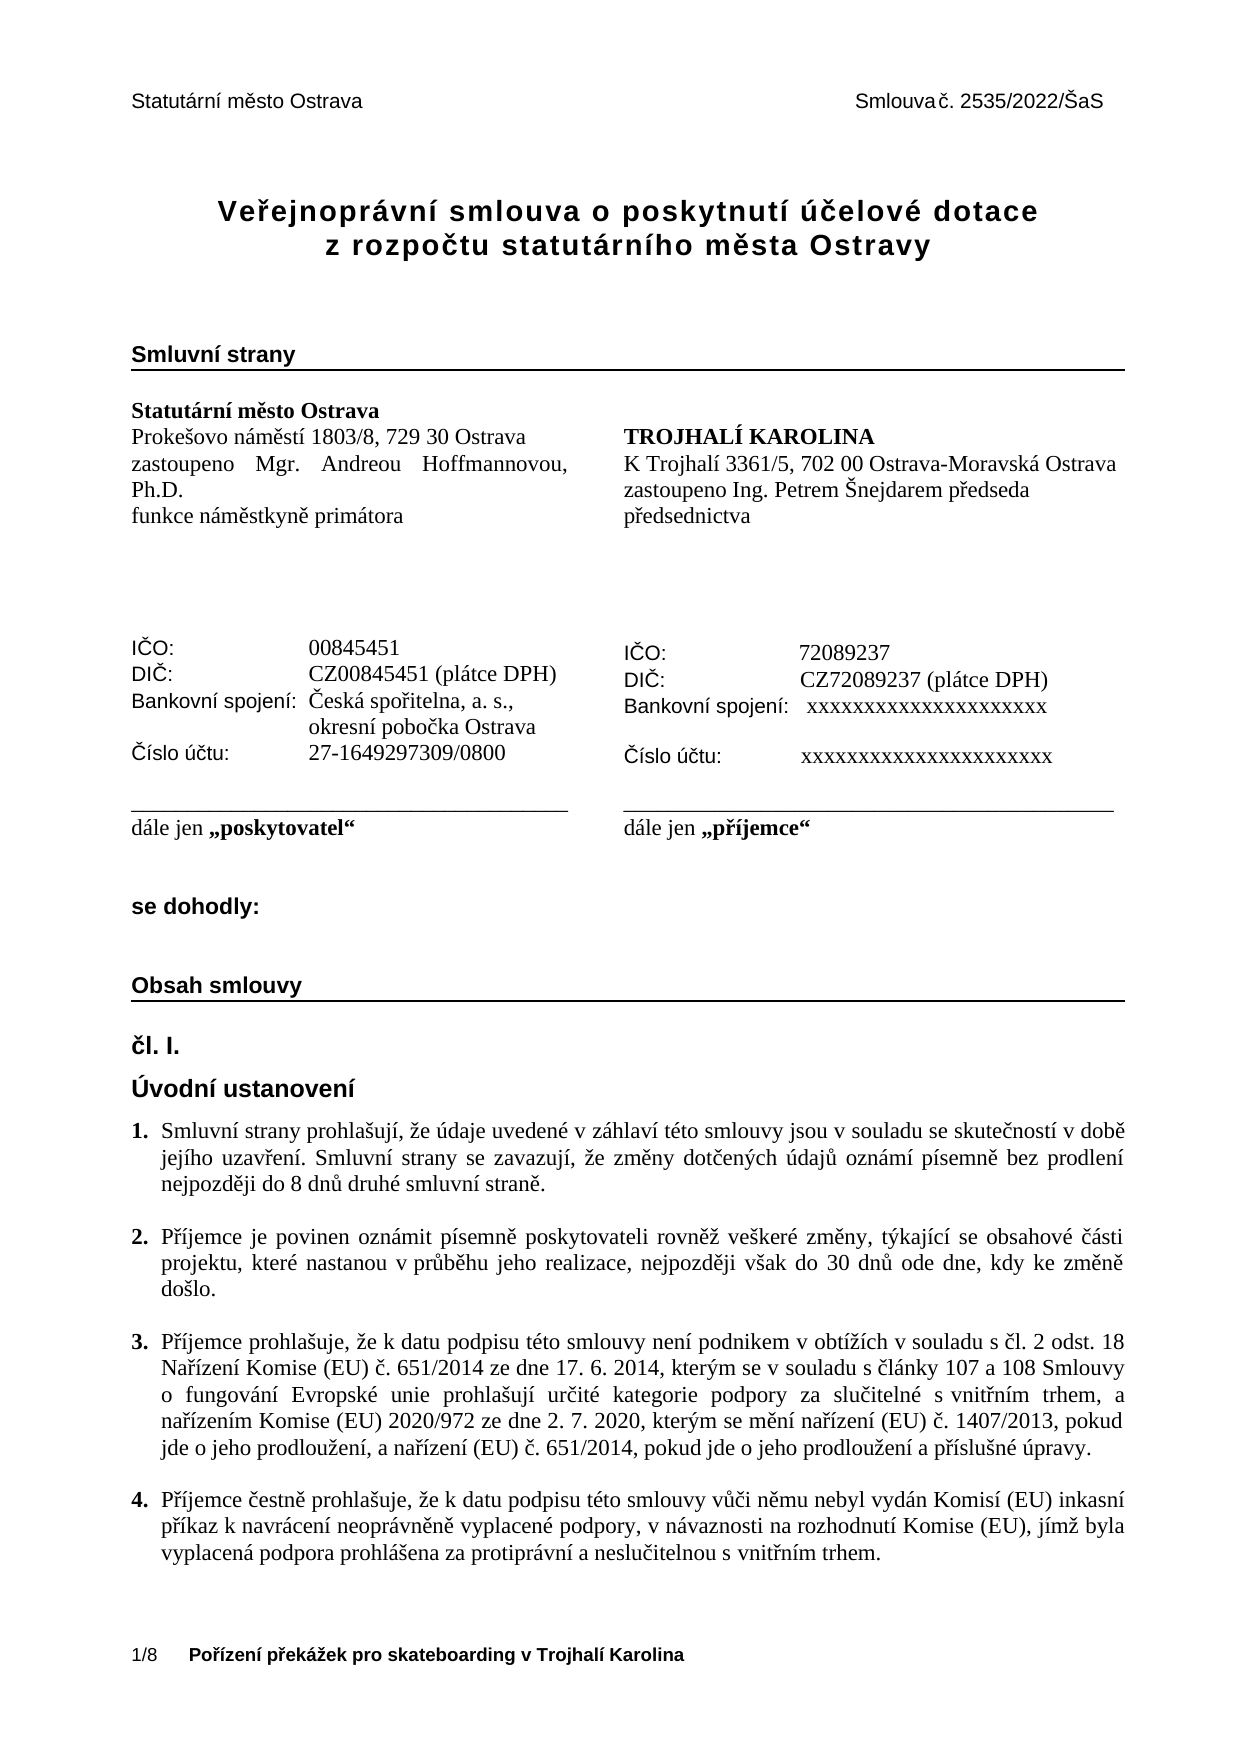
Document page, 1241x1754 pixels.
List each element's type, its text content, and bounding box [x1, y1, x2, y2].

text čl. I. [131, 1031, 1125, 1060]
text IČO: 72089237 [623, 639, 1125, 666]
text zastoupeno Mgr. Andreou Hoffmannovou, Ph.D. [131, 449, 568, 502]
text dále jen „příjemce“ [623, 813, 1125, 866]
text K Trojhalí 3361/5, 702 00 Ostrava-Moravská Ostrava [623, 449, 1125, 476]
text funkce náměstkyně primátora [131, 502, 568, 529]
text se dohodly: [131, 893, 1125, 919]
list Příjemce čestně prohlašuje, že k datu podpisu této smlouvy vůči němu nebyl vydán Komisí (EU) inkasní příkaz k navrácení neoprávněně vyplacené podpory, v návaznosti na rozhodnutí Komise (EU), jímž byla vyplacená podpora prohlášena za protiprávní a neslučitelnou s vnitřním trhem. [131, 1486, 1125, 1565]
text DIČ: CZ00845451 (plátce DPH) [131, 660, 568, 687]
text DIČ: CZ72089237 (plátce DPH) [623, 666, 1125, 692]
text Číslo účtu: xxxxxxxxxxxxxxxxxxxxxx [623, 742, 1125, 769]
text Smluvní strany [131, 341, 1125, 369]
list Smluvní strany prohlašují, že údaje uvedené v záhlaví této smlouvy jsou v souladu se skutečností v době jejího uzavření. Smluvní strany se zavazují, že změny dotčených údajů oznámí písemně bez prodlení nejpozději do 8 dnů druhé smluvní straně. [131, 1117, 1125, 1196]
text Bankovní spojení: Česká spořitelna, a. s., okresní pobočka Ostrava [131, 687, 568, 739]
text TROJHALÍ KAROLINA [623, 423, 1125, 449]
text Obsah smlouvy [131, 972, 1125, 1000]
text Číslo účtu: 27-1649297309/0800 [131, 739, 568, 766]
text IČO: 00845451 [131, 634, 568, 660]
text Úvodní ustanovení [131, 1074, 1125, 1103]
list Příjemce je povinen oznámit písemně poskytovateli rovněž veškeré změny, týkající se obsahové části projektu, které nastanou v průběhu jeho realizace, nejpozději však do 30 dnů ode dne, kdy ke změně došlo. [131, 1223, 1125, 1302]
text Prokešovo náměstí 1803/8, 729 30 Ostrava [131, 423, 568, 449]
list Příjemce prohlašuje, že k datu podpisu této smlouvy není podnikem v obtížích v souladu s čl. 2 odst. 18 Nařízení Komise (EU) č. 651/2014 ze dne 17. 6. 2014, kterým se v souladu s články 107 a 108 Smlouvy o fungování Evropské unie prohlašují určité kategorie podpory za slučitelné s vnitřním trhem, a nařízením Komise (EU) 2020/972 ze dne 2. 7. 2020, kterým se mění nařízení (EU) č. 1407/2013, pokud jde o jeho prodloužení, a nařízení (EU) č. 651/2014, pokud jde o jeho prodloužení a příslušné úpravy. [131, 1328, 1125, 1460]
text Veřejnoprávní smlouva o poskytnutí účelové dotace z rozpočtu statutárního města Ostravy [131, 194, 1125, 261]
text zastoupeno Ing. Petrem Šnejdarem předseda [623, 476, 1125, 502]
text Bankovní spojení: xxxxxxxxxxxxxxxxxxxxx [623, 692, 1125, 718]
text Statutární město Ostrava [131, 397, 568, 423]
text předsednictva [623, 502, 1125, 529]
text dále jen „poskytovatel“ [131, 814, 568, 866]
